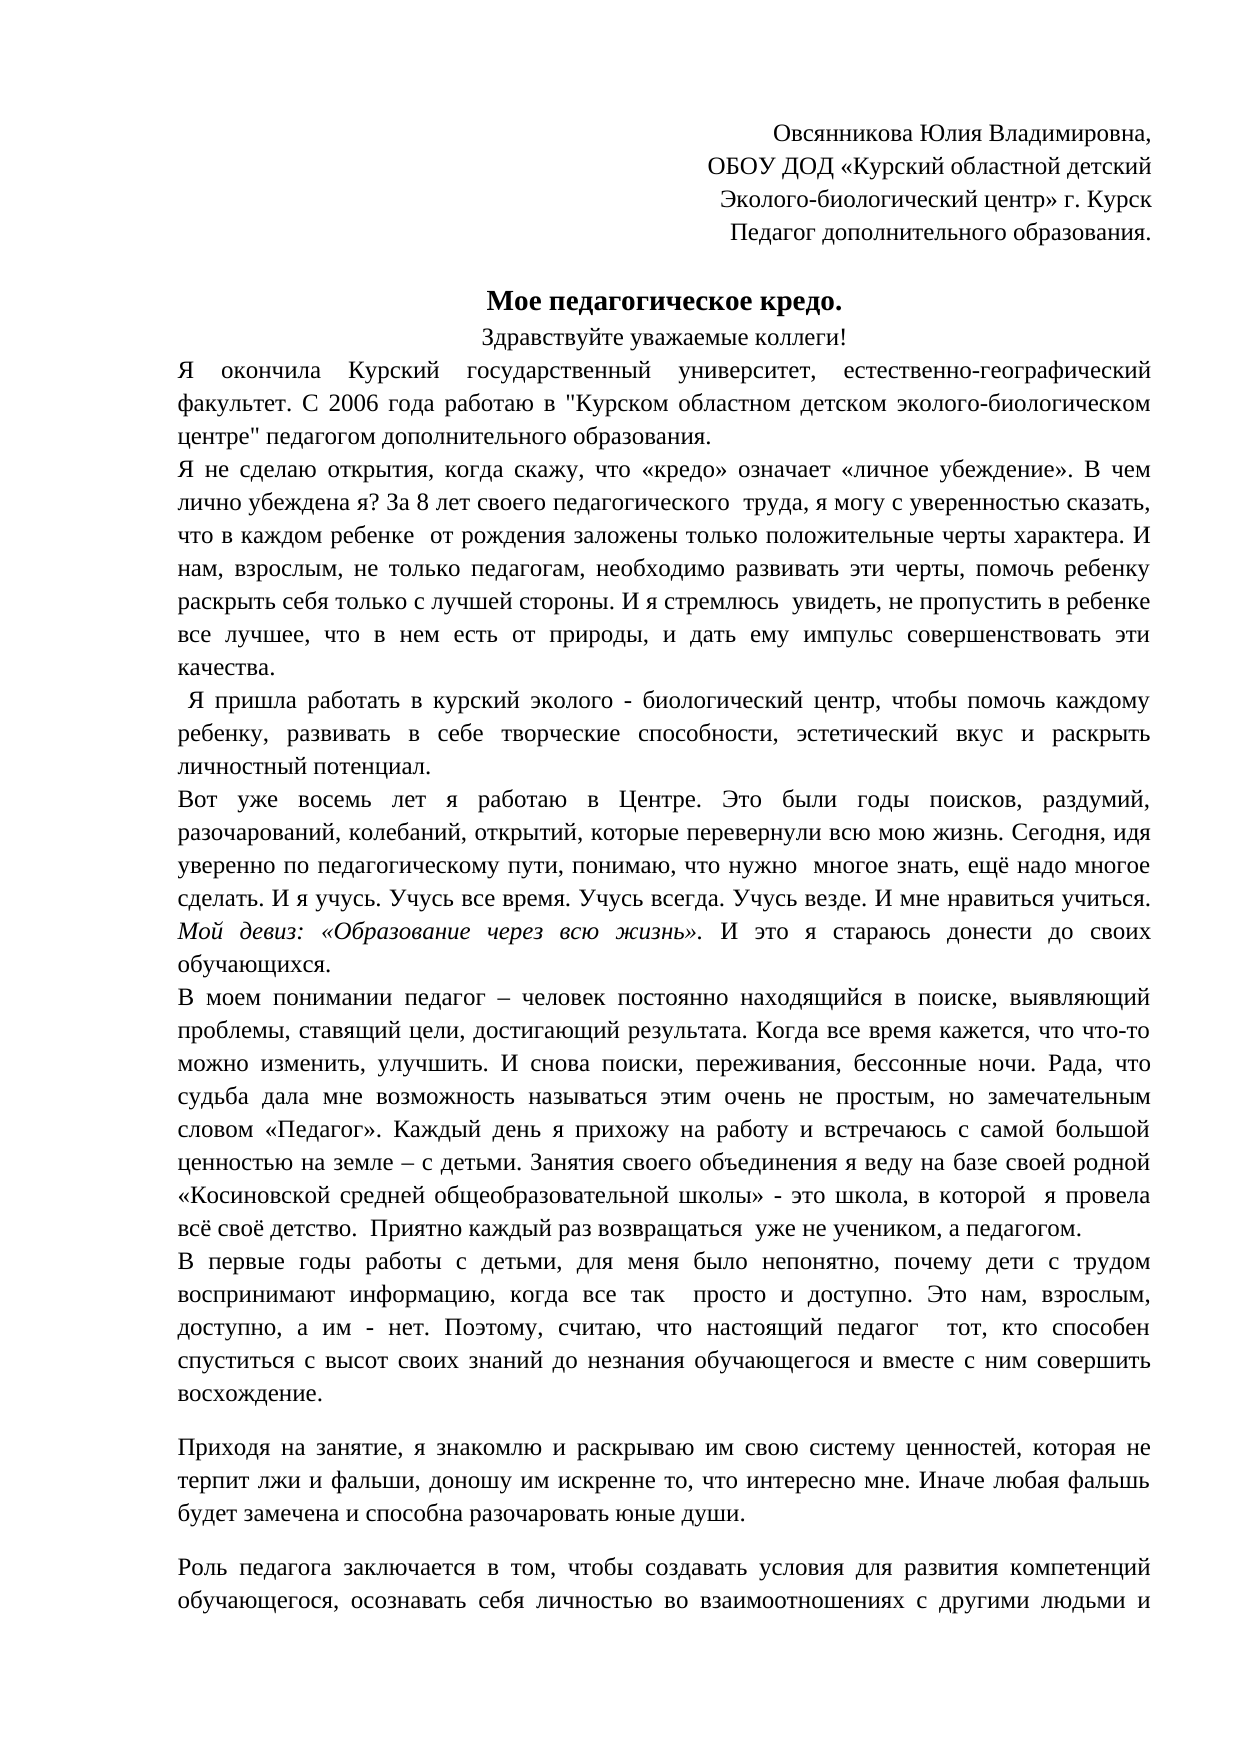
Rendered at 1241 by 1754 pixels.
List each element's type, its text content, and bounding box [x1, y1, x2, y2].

text Здравствуйте уважаемые коллеги! [177, 322, 1152, 351]
text Мое педагогическое кредо. [177, 283, 1152, 317]
text Я не сделаю открытия, когда скажу, что «кредо» означает «личное убеждение». В чем лично убеждена я? За 8 лет своего педагогического труда, я могу с уверенностью сказать, что в каждом ребенке от рождения заложены только положительные черты характера. И нам, взрослым, не только педагогам, необходимо развивать эти черты, помочь ребенку раскрыть себя только с лучшей стороны. И я стремлюсь увидеть, не пропустить в ребенке все лучшее, что в нем есть от природы, и дать ему импульс совершенствовать эти качества. [177, 454, 1152, 681]
text Педагог дополнительного образования. [177, 217, 1152, 246]
text Овсянникова Юлия Владимировна, [177, 118, 1152, 147]
text Эколого-биологический центр» г. Курск [177, 184, 1152, 213]
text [177, 1552, 1152, 1614]
text Вот уже восемь лет я работаю в Центре. Это были годы поисков, раздумий, разочарований, колебаний, открытий, которые перевернули всю мою жизнь. Сегодня, идя уверенно по педагогическому пути, понимаю, что нужно многое знать, ещё надо многое сделать. И я учусь. Учусь все время. Учусь всегда. Учусь везде. И мне нравиться учиться. Мой девиз: «Образование через всю жизнь». И это я стараюсь донести до своих обучающихся. [177, 784, 1152, 978]
text Я пришла работать в курский эколого - биологический центр, чтобы помочь каждому ребенку, развивать в себе творческие способности, эстетический вкус и раскрыть личностный потенциал. [177, 685, 1152, 780]
text В моем понимании педагог – человек постоянно находящийся в поиске, выявляющий проблемы, ставящий цели, достигающий результата. Когда все время кажется, что что-то можно изменить, улучшить. И снова поиски, переживания, бессонные ночи. Рада, что судьба дала мне возможность называться этим очень не простым, но замечательным словом «Педагог». Каждый день я прихожу на работу и встречаюсь с самой большой ценностью на земле – с детьми. Занятия своего объединения я веду на базе своей родной «Косиновской средней общеобразовательной школы» - это школа, в которой я провела всё своё детство. Приятно каждый раз возвращаться уже не учеником, а педагогом. [177, 982, 1152, 1242]
text Я окончила Курский государственный университет, естественно-географический факультет. С 2006 года работаю в "Курском областном детском эколого-биологическом центре" педагогом дополнительного образования. [177, 355, 1152, 449]
text ОБОУ ДОД «Курский областной детский [177, 151, 1152, 180]
text В первые годы работы с детьми, для меня было непонятно, почему дети с трудом воспринимают информацию, когда все так просто и доступно. Это нам, взрослым, доступно, а им - нет. Поэтому, считаю, что настоящий педагог тот, кто способен спуститься с высот своих знаний до незнания обучающегося и вместе с ним совершить восхождение. [177, 1246, 1152, 1407]
text Приходя на занятие, я знакомлю и раскрываю им свою систему ценностей, которая не терпит лжи и фальши, доношу им искренне то, что интересно мне. Иначе любая фальшь будет замечена и способна разочаровать юные души. [177, 1432, 1152, 1527]
